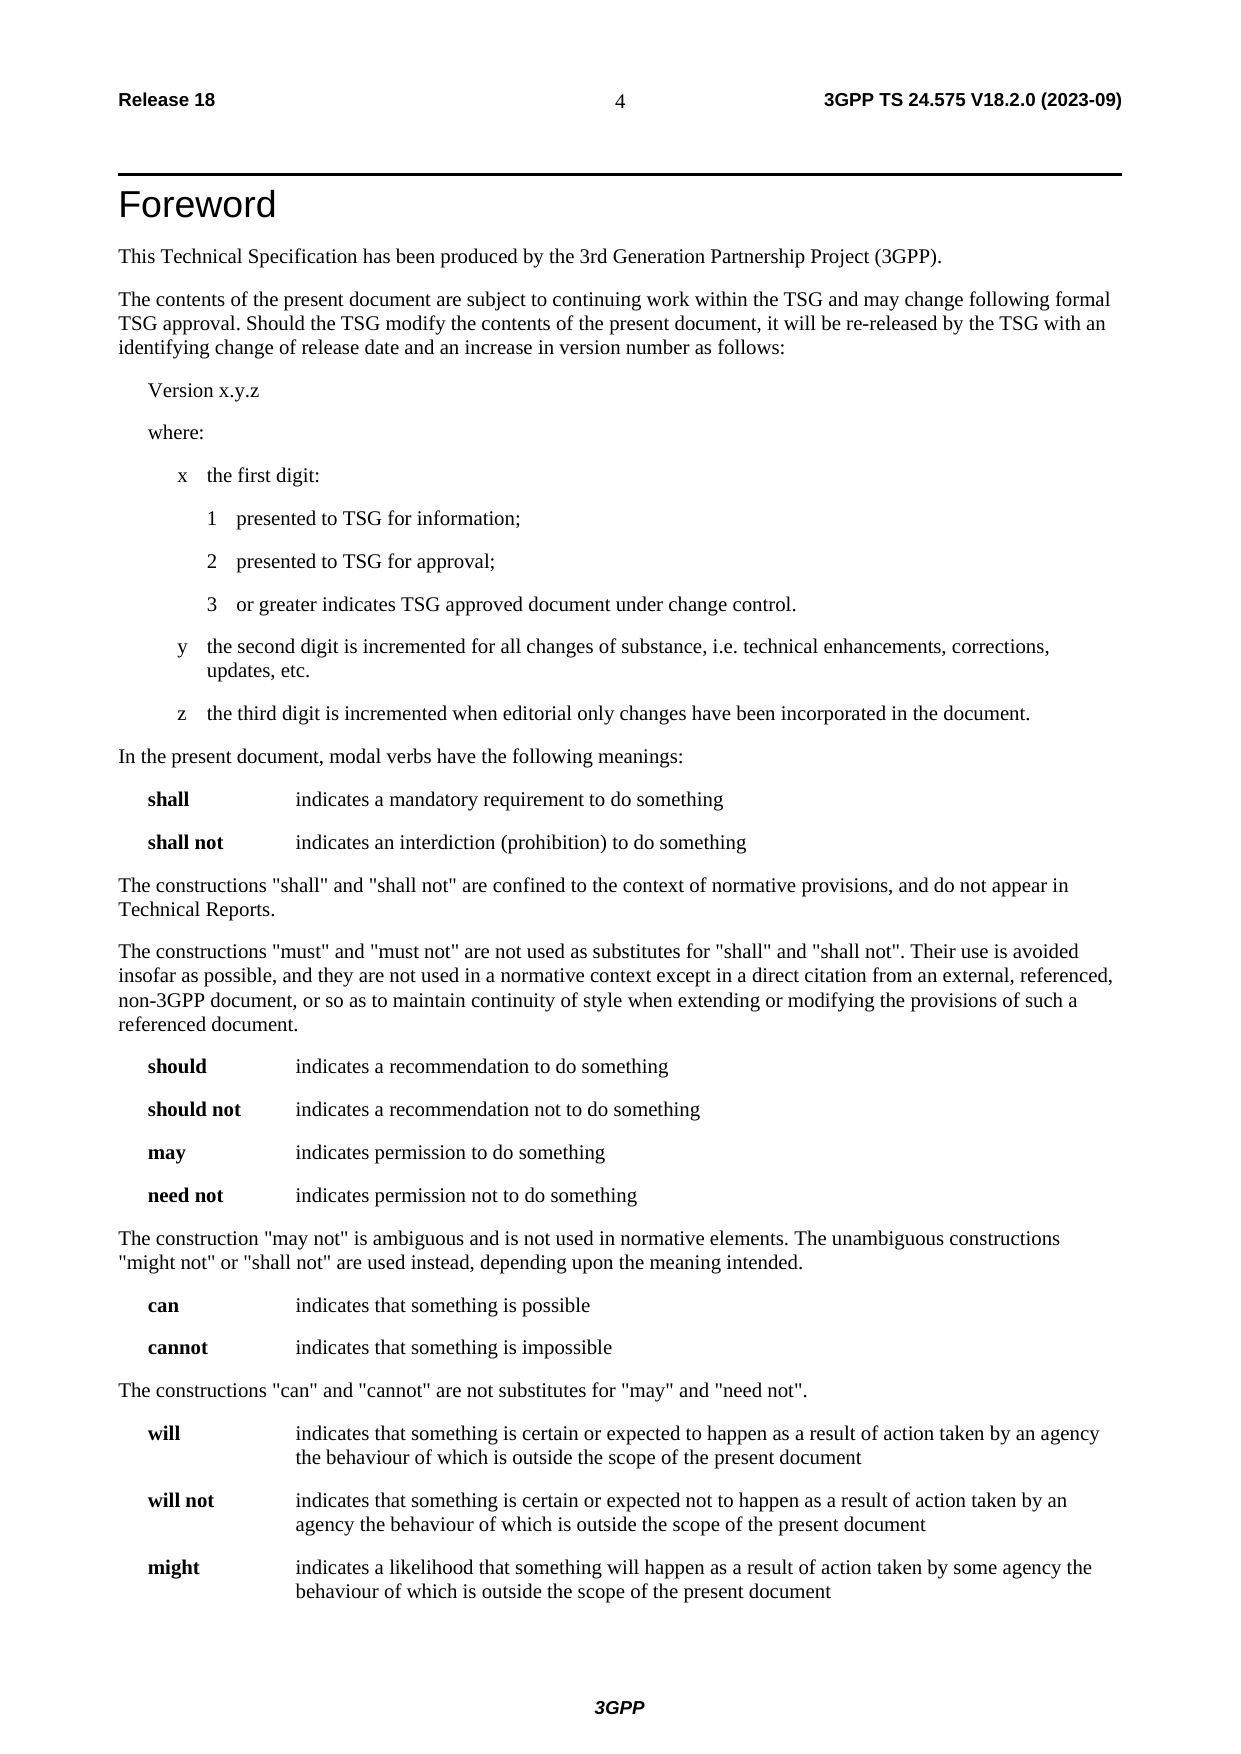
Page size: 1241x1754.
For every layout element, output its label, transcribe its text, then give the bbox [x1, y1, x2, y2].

text shall indicates a mandatory requirement to do something [148, 787, 1122, 811]
text The contents of the present document are subject to continuing work within the TSG and may change following formal TSG approval. Should the TSG modify the contents of the present document, it will be re-released by the TSG with an identifying change of release date and an increase in version number as follows: [118, 287, 1122, 359]
text x the first digit: [177, 463, 1122, 487]
text In the present document, modal verbs have the following meanings: [118, 744, 1122, 768]
text will indicates that something is certain or expected to happen as a result of action taken by an agency the behaviour of which is outside the scope of the present document [148, 1421, 1122, 1469]
text 2 presented to TSG for approval; [207, 549, 1122, 573]
text can indicates that something is possible [148, 1292, 1122, 1317]
text z the third digit is incremented when editorial only changes have been incorporated in the document. [177, 701, 1122, 725]
text The constructions "can" and "cannot" are not substitutes for "may" and "need not". [118, 1378, 1122, 1402]
text should indicates a recommendation to do something [148, 1054, 1122, 1078]
text shall not indicates an interdiction (prohibition) to do something [148, 830, 1122, 854]
text 1 presented to TSG for information; [207, 506, 1122, 530]
text will not indicates that something is certain or expected not to happen as a result of action taken by an agency the behaviour of which is outside the scope of the present document [148, 1488, 1122, 1536]
text Version x.y.z [148, 377, 1122, 402]
text This Technical Specification has been produced by the 3rd Generation Partnership Project (3GPP). [118, 244, 1122, 268]
subtitle Foreword [118, 176, 1122, 225]
text The constructions "shall" and "shall not" are confined to the context of normative provisions, and do not appear in Technical Reports. [118, 872, 1122, 921]
text y the second digit is incremented for all changes of substance, i.e. technical enhancements, corrections, updates, etc. [177, 634, 1122, 682]
text should not indicates a recommendation not to do something [148, 1097, 1122, 1121]
text The construction "may not" is ambiguous and is not used in normative elements. The unambiguous constructions "might not" or "shall not" are used instead, depending upon the meaning intended. [118, 1226, 1122, 1274]
text 3 or greater indicates TSG approved document under change control. [207, 592, 1122, 616]
text might indicates a likelihood that something will happen as a result of action taken by some agency the behaviour of which is outside the scope of the present document [148, 1555, 1122, 1603]
text cannot indicates that something is impossible [148, 1335, 1122, 1359]
text may indicates permission to do something [148, 1140, 1122, 1164]
text The constructions "must" and "must not" are not used as substitutes for "shall" and "shall not". Their use is avoided insofar as possible, and they are not used in a normative context except in a direct citation from an external, referenced, non-3GPP document, or so as to maintain continuity of style when extending or modifying the provisions of such a referenced document. [118, 939, 1122, 1036]
text need not indicates permission not to do something [148, 1183, 1122, 1207]
text where: [148, 420, 1122, 444]
